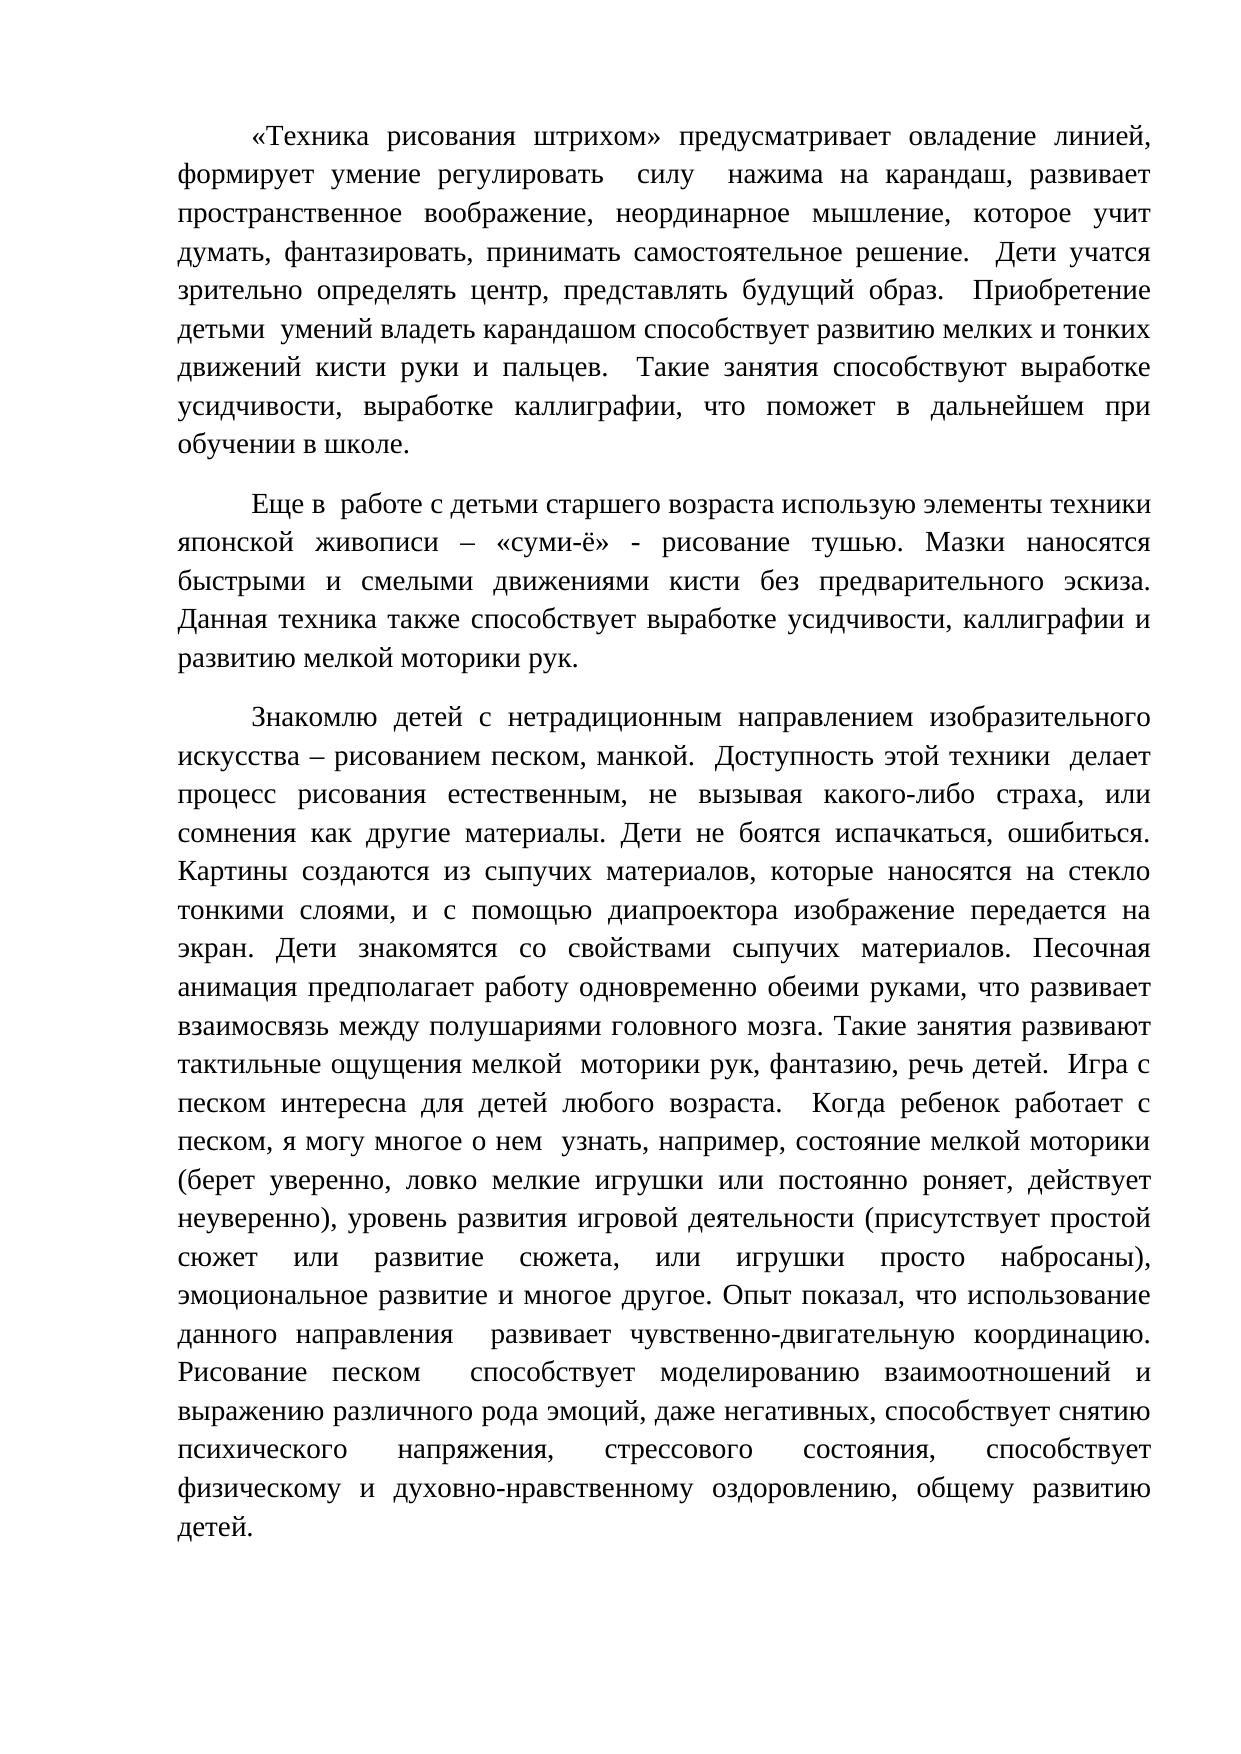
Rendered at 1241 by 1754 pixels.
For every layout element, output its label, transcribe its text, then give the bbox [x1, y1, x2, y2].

text Знакомлю детей с нетрадиционным направлением изобразительного искусства – рисованием песком, манкой. Доступность этой техники делает процесс рисования естественным, не вызывая какого-либо страха, или сомнения как другие материалы. Дети не боятся испачкаться, ошибиться. Картины создаются из сыпучих материалов, которые наносятся на стекло тонкими слоями, и с помощью диапроектора изображение передается на экран. Дети знакомятся со свойствами сыпучих материалов. Песочная анимация предполагает работу одновременно обеими руками, что развивает взаимосвязь между полушариями головного мозга. Такие занятия развивают тактильные ощущения мелкой моторики рук, фантазию, речь детей. Игра с песком интересна для детей любого возраста. Когда ребенок работает с песком, я могу многое о нем узнать, например, состояние мелкой моторики (берет уверенно, ловко мелкие игрушки или постоянно роняет, действует неуверенно), уровень развития игровой деятельности (присутствует простой сюжет или развитие сюжета, или игрушки просто набросаны), эмоциональное развитие и многое другое. Опыт показал, что использование данного направления развивает чувственно-двигательную координацию. Рисование песком способствует моделированию взаимоотношений и выражению различного рода эмоций, даже негативных, способствует снятию психического напряжения, стрессового состояния, способствует физическому и духовно-нравственному оздоровлению, общему развитию детей. [177, 699, 1152, 1542]
text Еще в работе с детьми старшего возраста использую элементы техники японской живописи – «суми-ё» - рисование тушью. Мазки наносятся быстрыми и смелыми движениями кисти без предварительного эскиза. Данная техника также способствует выработке усидчивости, каллиграфии и развитию мелкой моторики рук. [177, 486, 1152, 673]
text «Техника рисования штрихом» предусматривает овладение линией, формирует умение регулировать силу нажима на карандаш, развивает пространственное воображение, неординарное мышление, которое учит думать, фантазировать, принимать самостоятельное решение. Дети учатся зрительно определять центр, представлять будущий образ. Приобретение детьми умений владеть карандашом способствует развитию мелких и тонких движений кисти руки и пальцев. Такие занятия способствуют выработке усидчивости, выработке каллиграфии, что поможет в дальнейшем при обучении в школе. [177, 118, 1152, 460]
